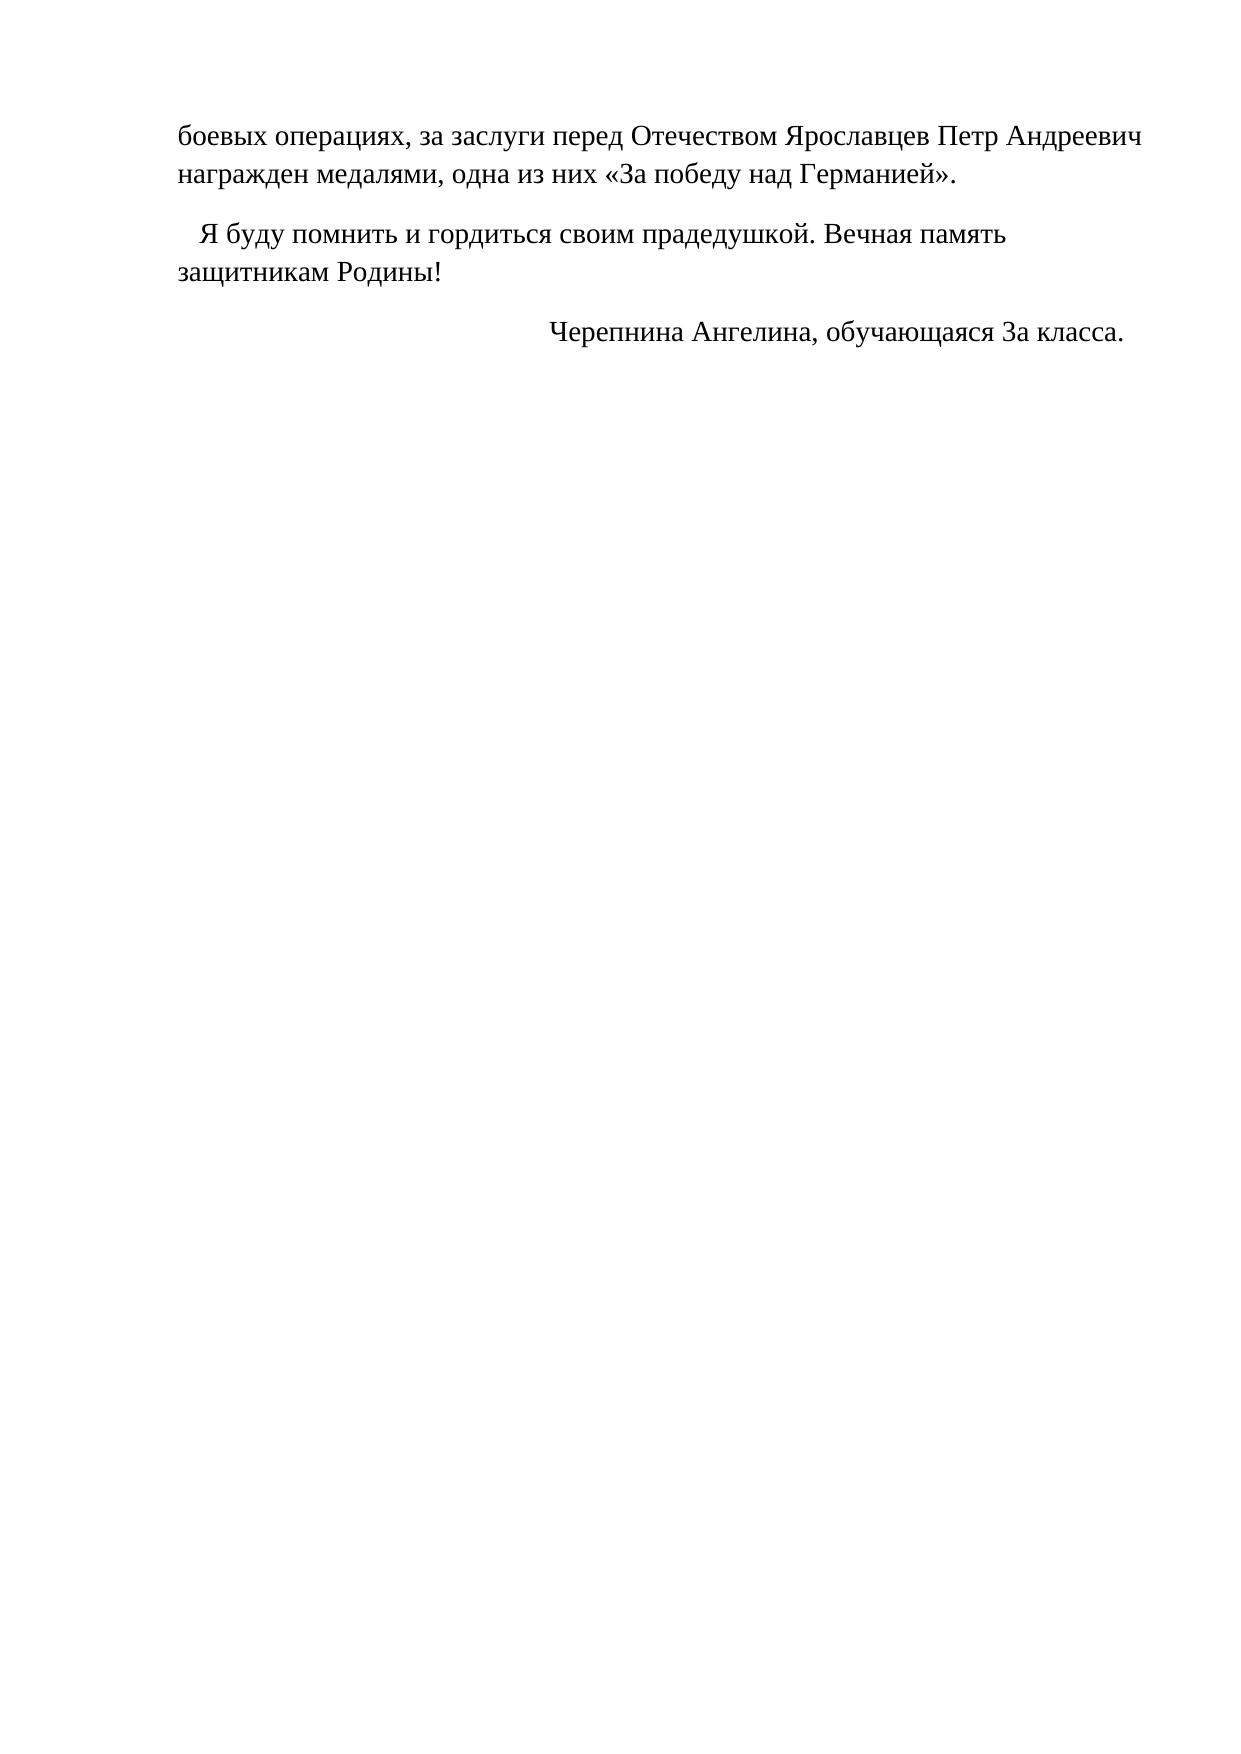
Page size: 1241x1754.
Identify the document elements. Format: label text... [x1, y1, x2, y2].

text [177, 118, 1152, 190]
text Черепнина Ангелина, обучающаяся 3а класса. [177, 314, 1152, 347]
text Я буду помнить и гордиться своим прадедушкой. Вечная память защитникам Родины! [177, 216, 1152, 288]
